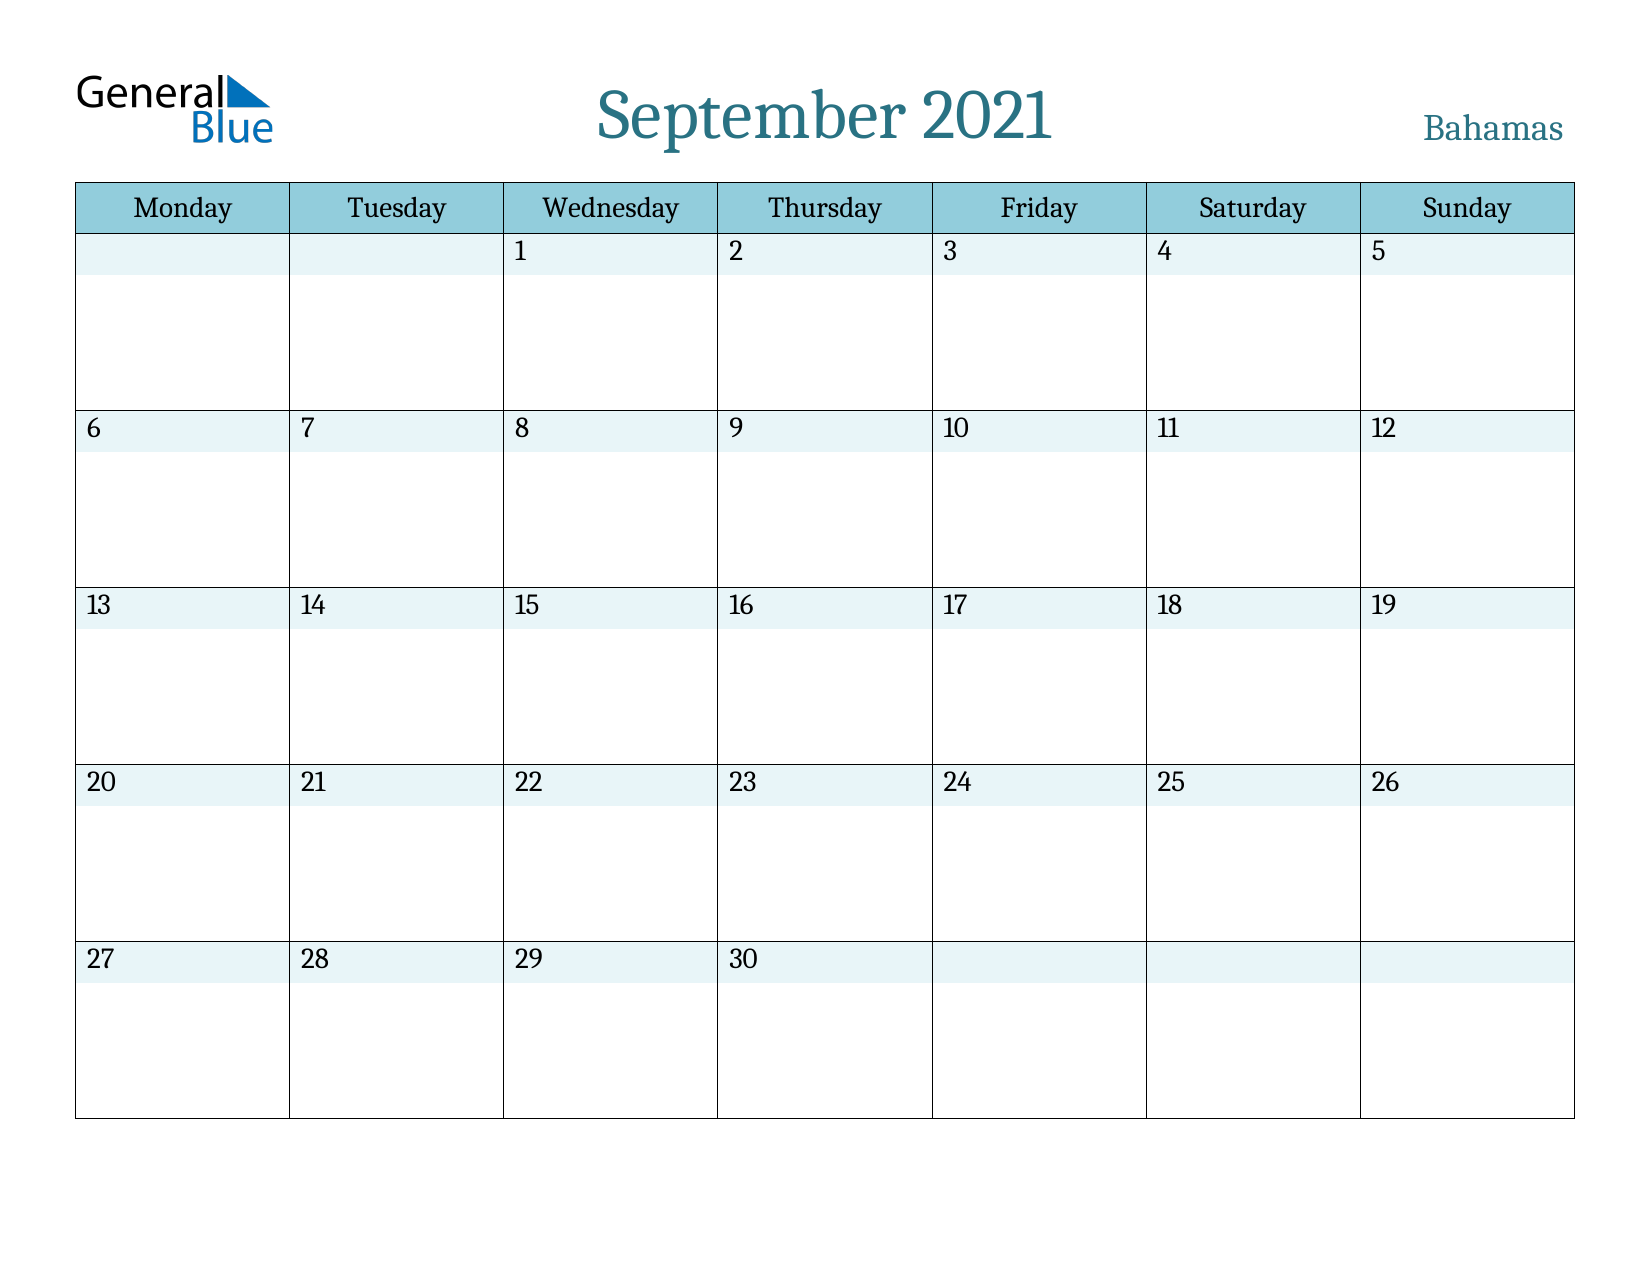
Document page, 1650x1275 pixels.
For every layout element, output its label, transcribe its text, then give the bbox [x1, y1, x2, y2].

table_cell 12 [1361, 411, 1574, 452]
table_cell 8 [504, 411, 717, 452]
table_cell [504, 275, 717, 410]
table_cell 27 [76, 942, 289, 983]
table_cell 20 [76, 765, 289, 806]
picture [77, 75, 273, 143]
table_cell [76, 275, 289, 410]
table_cell 11 [1147, 411, 1360, 452]
table_cell [76, 629, 289, 764]
table_cell [1147, 983, 1360, 1118]
table_cell 26 [1361, 765, 1574, 806]
table_cell [1361, 275, 1574, 410]
table_cell [76, 983, 289, 1118]
table_cell [504, 983, 717, 1118]
table_cell 22 [504, 765, 717, 806]
table_cell [1361, 983, 1574, 1118]
table_cell 10 [933, 411, 1146, 452]
table_cell 19 [1361, 588, 1574, 629]
table_cell 1 [504, 234, 717, 275]
table_cell 24 [933, 765, 1146, 806]
table_cell 9 [718, 411, 932, 452]
table_cell 18 [1147, 588, 1360, 629]
table_cell [504, 629, 717, 764]
table_cell [1361, 942, 1574, 983]
table_cell Wednesday [504, 183, 717, 233]
table_cell [290, 275, 503, 410]
table_cell 28 [290, 942, 503, 983]
table_cell [76, 234, 289, 275]
table_cell [290, 983, 503, 1118]
table_cell 2 [718, 234, 932, 275]
table_cell 21 [290, 765, 503, 806]
table_cell [1361, 629, 1574, 764]
table_cell Monday [76, 183, 289, 233]
table_cell [1147, 806, 1360, 941]
table_cell [933, 629, 1146, 764]
table_cell [933, 983, 1146, 1118]
table_cell Tuesday [290, 183, 503, 233]
table_header September 2021 [504, 75, 1146, 182]
table_cell [1147, 629, 1360, 764]
table_cell 7 [290, 411, 503, 452]
table_cell [1361, 806, 1574, 941]
table_cell Thursday [718, 183, 932, 233]
table_cell [933, 275, 1146, 410]
table_cell 30 [718, 942, 932, 983]
table_cell [1147, 452, 1360, 587]
table_cell 4 [1147, 234, 1360, 275]
table_cell [76, 452, 289, 587]
table_cell 15 [504, 588, 717, 629]
table_cell 16 [718, 588, 932, 629]
table_cell [1147, 275, 1360, 410]
table_cell 6 [76, 411, 289, 452]
table_cell [290, 806, 503, 941]
table_header Bahamas [1146, 75, 1574, 182]
table_cell [1361, 452, 1574, 587]
table_cell 14 [290, 588, 503, 629]
table_cell 17 [933, 588, 1146, 629]
table_cell [933, 806, 1146, 941]
table_cell 29 [504, 942, 717, 983]
table_cell [718, 983, 932, 1118]
table_header [76, 75, 503, 182]
table_cell Sunday [1361, 183, 1574, 233]
table_cell [718, 452, 932, 587]
table_cell [504, 452, 717, 587]
table_cell [504, 806, 717, 941]
table_cell [718, 806, 932, 941]
table_cell [718, 629, 932, 764]
table_cell [933, 942, 1146, 983]
table_cell [76, 806, 289, 941]
table_cell [718, 275, 932, 410]
table_cell 23 [718, 765, 932, 806]
table_cell Friday [933, 183, 1146, 233]
table_cell [1147, 942, 1360, 983]
table_cell Saturday [1147, 183, 1360, 233]
table_cell 5 [1361, 234, 1574, 275]
table_cell [933, 452, 1146, 587]
table_cell [290, 629, 503, 764]
table_cell 13 [76, 588, 289, 629]
table_cell [290, 234, 503, 275]
table_cell [290, 452, 503, 587]
table_cell 3 [933, 234, 1146, 275]
table_cell 25 [1147, 765, 1360, 806]
